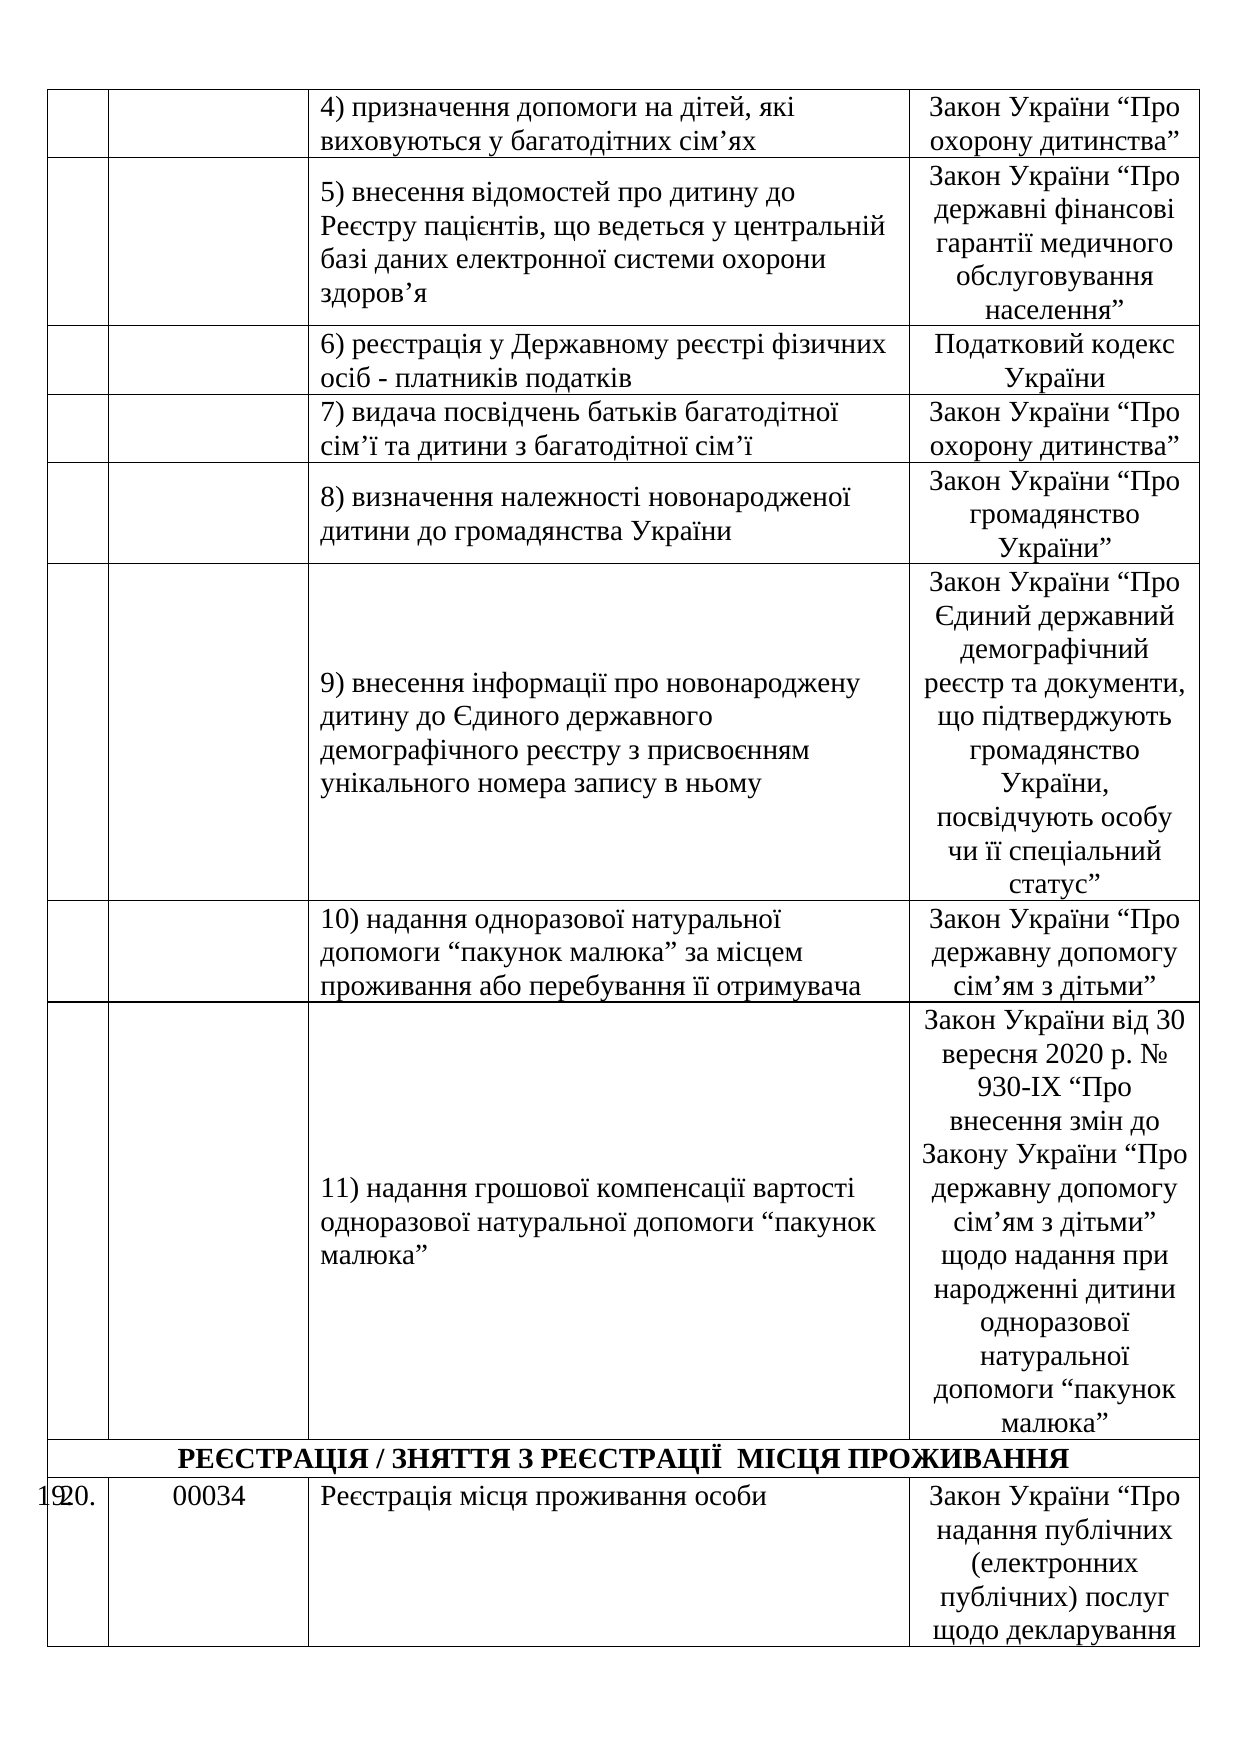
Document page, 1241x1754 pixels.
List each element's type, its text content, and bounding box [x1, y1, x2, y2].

table_cell 00034 [109, 1478, 308, 1646]
table_cell [109, 901, 308, 1001]
table_cell [48, 158, 108, 325]
table_cell [48, 901, 108, 1001]
table_cell [48, 90, 108, 157]
table_cell 11) надання грошової компенсації вартості одноразової натуральної допомоги “пакунок малюка” [309, 1003, 909, 1438]
table_cell [48, 1003, 108, 1438]
table_cell 5) внесення відомостей про дитину до Реєстру пацієнтів, що ведеться у центральній базі даних електронної системи охорони здоров’я [309, 158, 909, 325]
table_cell [48, 1478, 108, 1646]
table_cell [109, 463, 308, 563]
table_cell [109, 90, 308, 157]
table_cell РЕЄСТРАЦІЯ / ЗНЯТТЯ З РЕЄСТРАЦІЇ МІСЦЯ ПРОЖИВАННЯ [48, 1440, 1199, 1477]
table_cell [48, 326, 108, 393]
table_cell 9) внесення інформації про новонароджену дитину до Єдиного державного демографічного реєстру з присвоєнням унікального номера запису в ньому [309, 564, 909, 900]
table_cell [109, 395, 308, 462]
table_cell 7) видача посвідчень батьків багатодітної сім’ї та дитини з багатодітної сім’ї [309, 395, 909, 462]
table_cell [109, 326, 308, 393]
table_cell 4) призначення допомоги на дітей, які виховуються у багатодітних сім’ях [309, 90, 909, 157]
table_cell Закон України “Про громадянство України” [910, 463, 1199, 563]
table_cell Закон України “Про охорону дитинства” [910, 90, 1199, 157]
table_cell [48, 463, 108, 563]
table_cell [48, 395, 108, 462]
table_cell Закон України “Про державні фінансові гарантії медичного обслуговування населення” [910, 158, 1199, 325]
table_cell Закон України від 30 вересня 2020 р. № 930-IX “Про внесення змін до Закону України “Про державну допомогу сім’ям з дітьми” щодо надання при народженні дитини одноразової натуральної допомоги “пакунок малюка” [910, 1003, 1199, 1438]
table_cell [309, 1478, 909, 1646]
table_cell [109, 1003, 308, 1438]
table_cell [109, 564, 308, 900]
table_cell Податковий кодекс України [910, 326, 1199, 393]
table_cell 8) визначення належності новонародженої дитини до громадянства України [309, 463, 909, 563]
table_cell 10) надання одноразової натуральної допомоги “пакунок малюка” за місцем проживання або перебування її отримувача [309, 901, 909, 1001]
table_cell [109, 158, 308, 325]
table_cell 6) реєстрація у Державному реєстрі фізичних осіб - платників податків [309, 326, 909, 393]
table_cell Закон України “Про охорону дитинства” [910, 395, 1199, 462]
table_cell Закон України “Про Єдиний державний демографічний реєстр та документи, що підтверджують громадянство України, посвідчують особу чи її спеціальний статус” [910, 564, 1199, 900]
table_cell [910, 1478, 1199, 1646]
table_cell Закон України “Про державну допомогу сім’ям з дітьми” [910, 901, 1199, 1001]
table_cell [48, 564, 108, 900]
